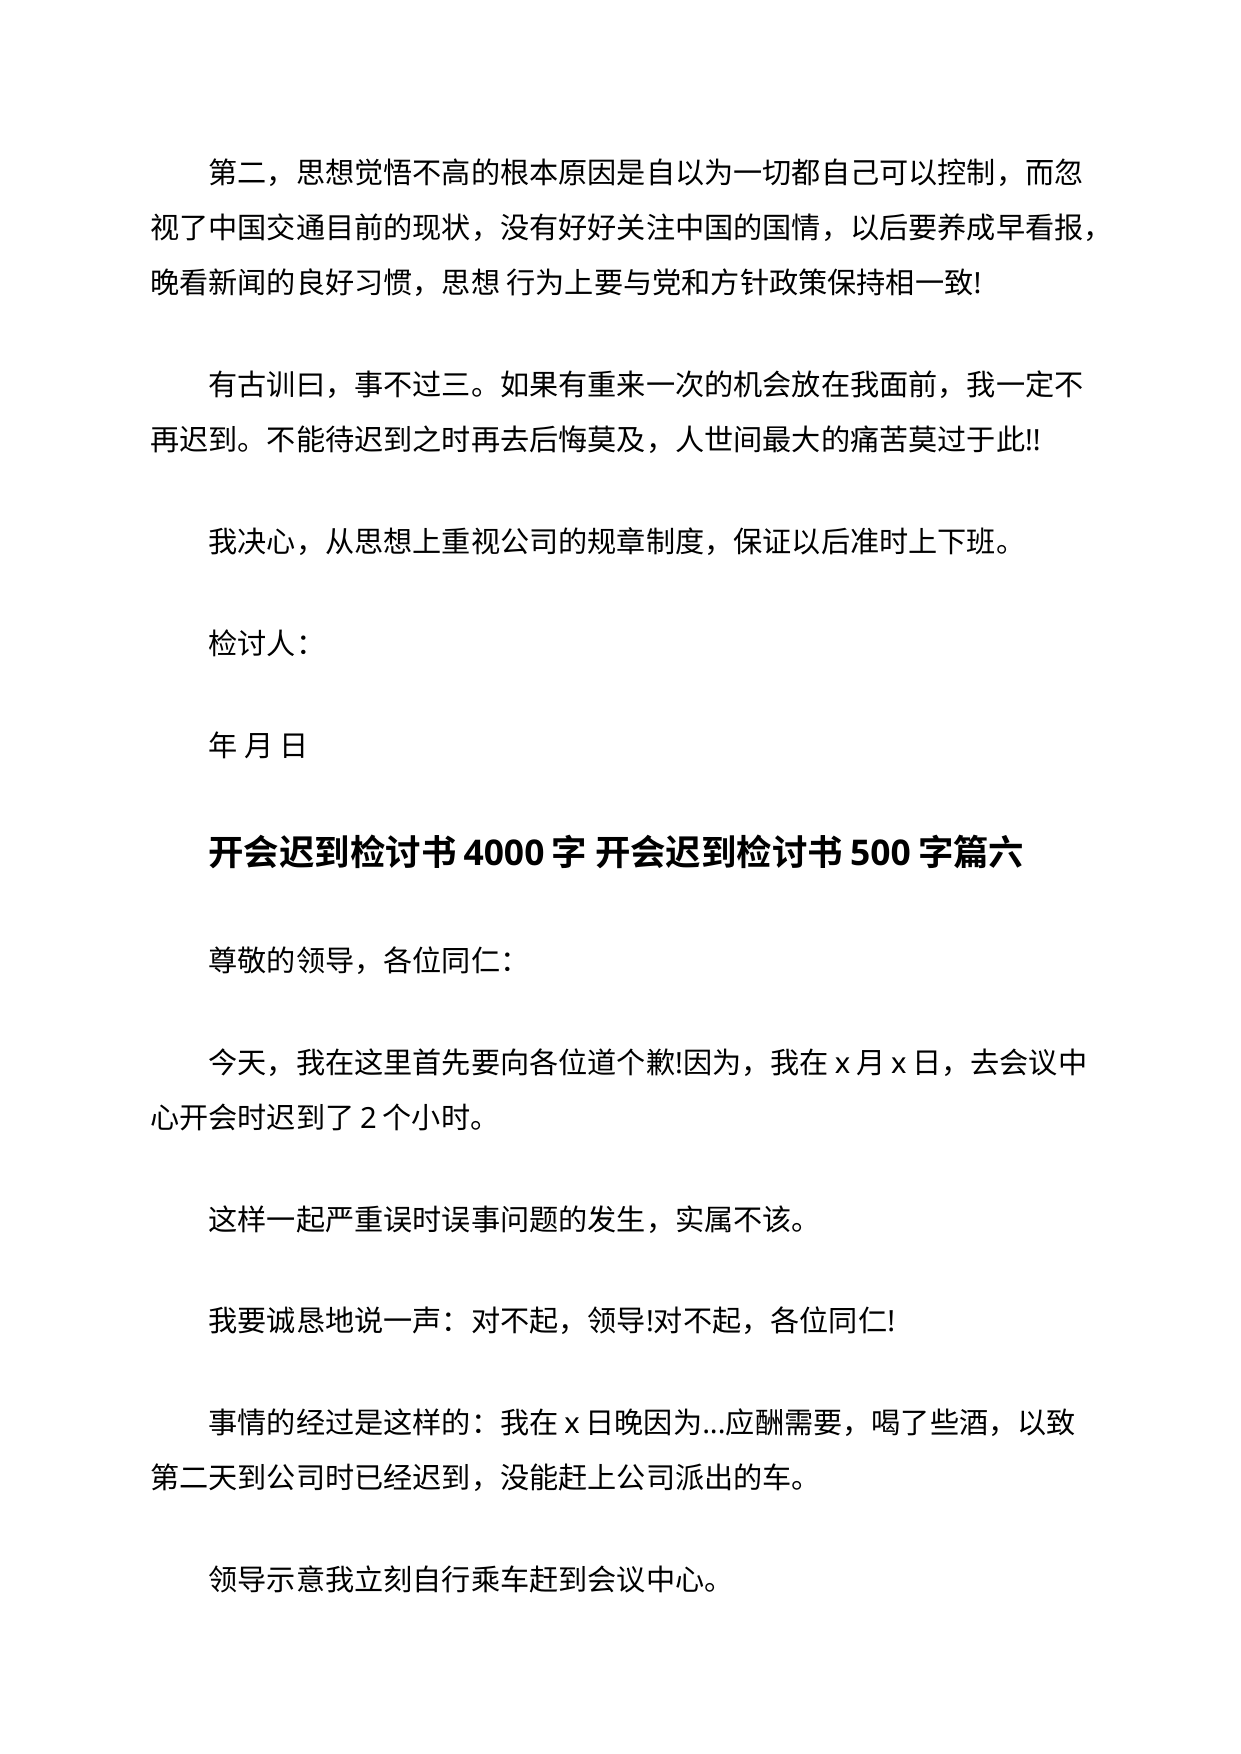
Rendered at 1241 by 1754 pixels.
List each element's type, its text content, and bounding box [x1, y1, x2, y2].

text 尊敬的领导，各位同仁： [150, 937, 1090, 980]
text 领导示意我立刻自行乘车赶到会议中心。 [150, 1557, 1090, 1599]
text 检讨人： [150, 620, 1090, 663]
text 事情的经过是这样的：我在x日晚因为...应酬需要，喝了些酒，以致第二天到公司时已经迟到，没能赶上公司派出的车。 [150, 1400, 1090, 1497]
text 有古训曰，事不过三。如果有重来一次的机会放在我面前，我一定不再迟到。不能待迟到之时再去后悔莫及，人世间最大的痛苦莫过于此!! [150, 362, 1090, 459]
text 年 月 日 [150, 722, 1090, 764]
text 这样一起严重误时误事问题的发生，实属不该。 [150, 1196, 1090, 1238]
text 今天，我在这里首先要向各位道个歉!因为，我在x月x日，去会议中心开会时迟到了2个小时。 [150, 1039, 1090, 1137]
text 第二，思想觉悟不高的根本原因是自以为一切都自己可以控制，而忽视了中国交通目前的现状，没有好好关注中国的国情，以后要养成早看报，晚看新闻的良好习惯，思想 行为上要与党和方针政策保持相一致! [150, 150, 1090, 302]
text 我决心，从思想上重视公司的规章制度，保证以后准时上下班。 [150, 519, 1090, 561]
text 开会迟到检讨书4000字 开会迟到检讨书500字篇六 [150, 824, 1090, 875]
text 我要诚恳地说一声：对不起，领导!对不起，各位同仁! [150, 1298, 1090, 1340]
